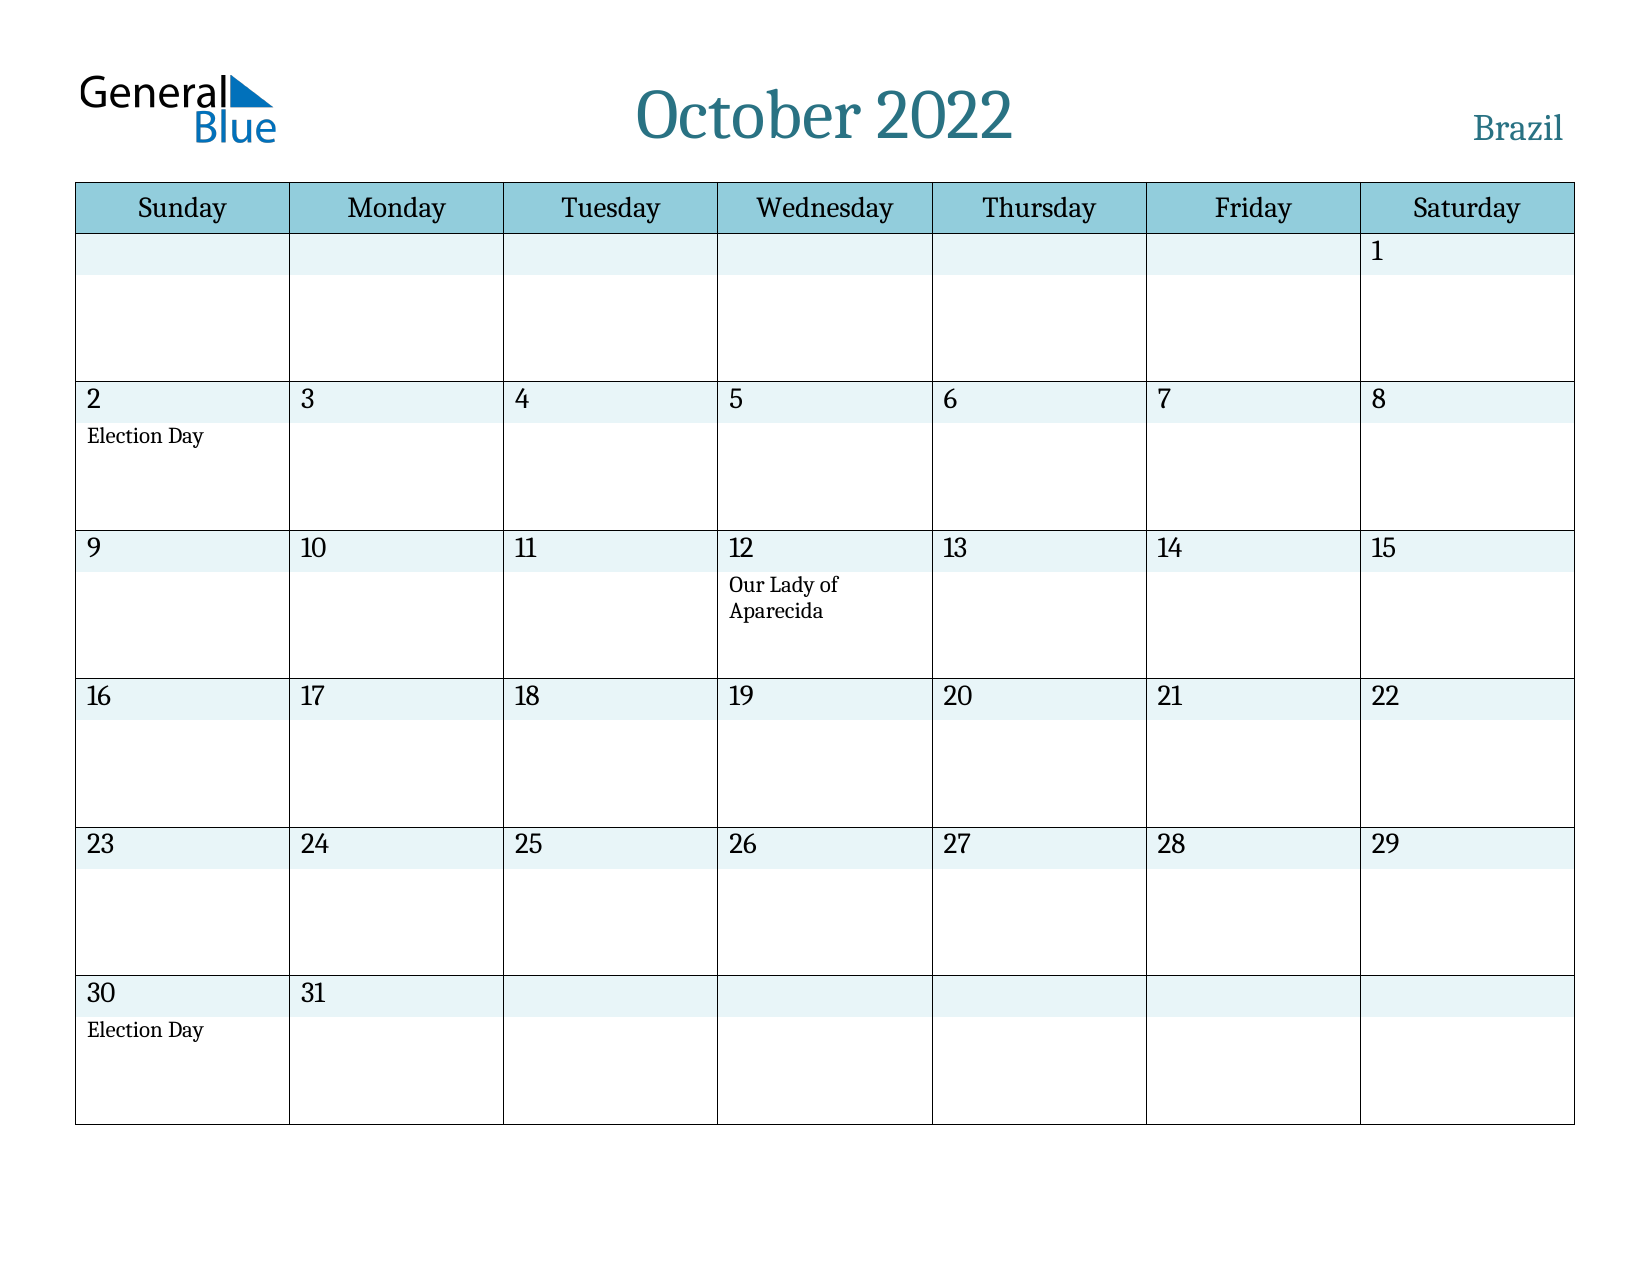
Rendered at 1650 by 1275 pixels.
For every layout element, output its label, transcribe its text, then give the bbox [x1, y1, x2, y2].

table_cell Friday [1147, 183, 1360, 233]
table_cell 29 [1361, 828, 1574, 869]
table_cell Tuesday [504, 183, 717, 233]
table_cell [290, 720, 503, 827]
table_cell 18 [504, 679, 717, 720]
table_cell 24 [290, 828, 503, 869]
table_cell [1361, 572, 1574, 678]
table_cell [290, 572, 503, 678]
table_cell [1147, 423, 1360, 530]
table_cell [1147, 1017, 1360, 1123]
table_cell [290, 423, 503, 530]
table_cell [504, 1017, 717, 1123]
table_cell 12 [718, 531, 932, 572]
table_cell [1361, 976, 1574, 1017]
table_cell [718, 423, 932, 530]
table_cell [718, 720, 932, 827]
table_cell Election Day [76, 423, 289, 530]
table_cell [933, 275, 1146, 381]
table_cell 15 [1361, 531, 1574, 572]
table_cell [76, 275, 289, 381]
table_cell [718, 869, 932, 975]
table_cell 8 [1361, 382, 1574, 423]
table_cell 22 [1361, 679, 1574, 720]
table_cell Thursday [933, 183, 1146, 233]
table_cell 10 [290, 531, 503, 572]
table_cell [504, 423, 717, 530]
table_cell Our Lady of Aparecida [718, 572, 932, 678]
table_cell 28 [1147, 828, 1360, 869]
table_cell 23 [76, 828, 289, 869]
table_cell [290, 1017, 503, 1123]
table_cell [718, 234, 932, 275]
table_cell 16 [76, 679, 289, 720]
table_header Brazil [1146, 75, 1574, 182]
table_cell 27 [933, 828, 1146, 869]
table_cell 26 [718, 828, 932, 869]
table_cell 31 [290, 976, 503, 1017]
table_cell [933, 720, 1146, 827]
table_cell [290, 234, 503, 275]
table_cell 3 [290, 382, 503, 423]
table_cell [76, 234, 289, 275]
table_cell Monday [290, 183, 503, 233]
table_cell [1147, 572, 1360, 678]
table_cell 9 [76, 531, 289, 572]
table_cell [933, 976, 1146, 1017]
table_cell [504, 234, 717, 275]
table_cell 4 [504, 382, 717, 423]
table_cell [76, 720, 289, 827]
table_cell [290, 869, 503, 975]
table_cell 14 [1147, 531, 1360, 572]
table_cell [933, 1017, 1146, 1123]
table_cell [1147, 976, 1360, 1017]
table_cell [1147, 720, 1360, 827]
table_cell Wednesday [718, 183, 932, 233]
table_cell [504, 720, 717, 827]
table_cell [933, 869, 1146, 975]
table_header [76, 75, 503, 182]
table_cell [1147, 234, 1360, 275]
table_cell [504, 976, 717, 1017]
table_cell [504, 275, 717, 381]
table_cell 2 [76, 382, 289, 423]
table_cell [1361, 423, 1574, 530]
table_cell 20 [933, 679, 1146, 720]
table_cell 25 [504, 828, 717, 869]
table_cell [504, 572, 717, 678]
table_cell [718, 275, 932, 381]
table_cell [290, 275, 503, 381]
table_cell [1147, 275, 1360, 381]
table_cell [1147, 869, 1360, 975]
table_cell [1361, 720, 1574, 827]
table_cell [504, 869, 717, 975]
table_cell 13 [933, 531, 1146, 572]
picture [80, 75, 276, 143]
table_cell Sunday [76, 183, 289, 233]
table_cell [718, 1017, 932, 1123]
table_cell 17 [290, 679, 503, 720]
table_cell Saturday [1361, 183, 1574, 233]
table_cell [718, 976, 932, 1017]
table_cell 5 [718, 382, 932, 423]
table_cell [1361, 1017, 1574, 1123]
table_cell Election Day [76, 1017, 289, 1123]
table_header October 2022 [504, 75, 1146, 182]
table_cell 7 [1147, 382, 1360, 423]
table_cell 30 [76, 976, 289, 1017]
table_cell [933, 423, 1146, 530]
table_cell [1361, 275, 1574, 381]
table_cell [933, 572, 1146, 678]
table_cell [76, 572, 289, 678]
table_cell 21 [1147, 679, 1360, 720]
table_cell [1361, 869, 1574, 975]
table_cell [933, 234, 1146, 275]
table_cell 6 [933, 382, 1146, 423]
table_cell [76, 869, 289, 975]
table_cell 11 [504, 531, 717, 572]
table_cell 19 [718, 679, 932, 720]
table_cell 1 [1361, 234, 1574, 275]
